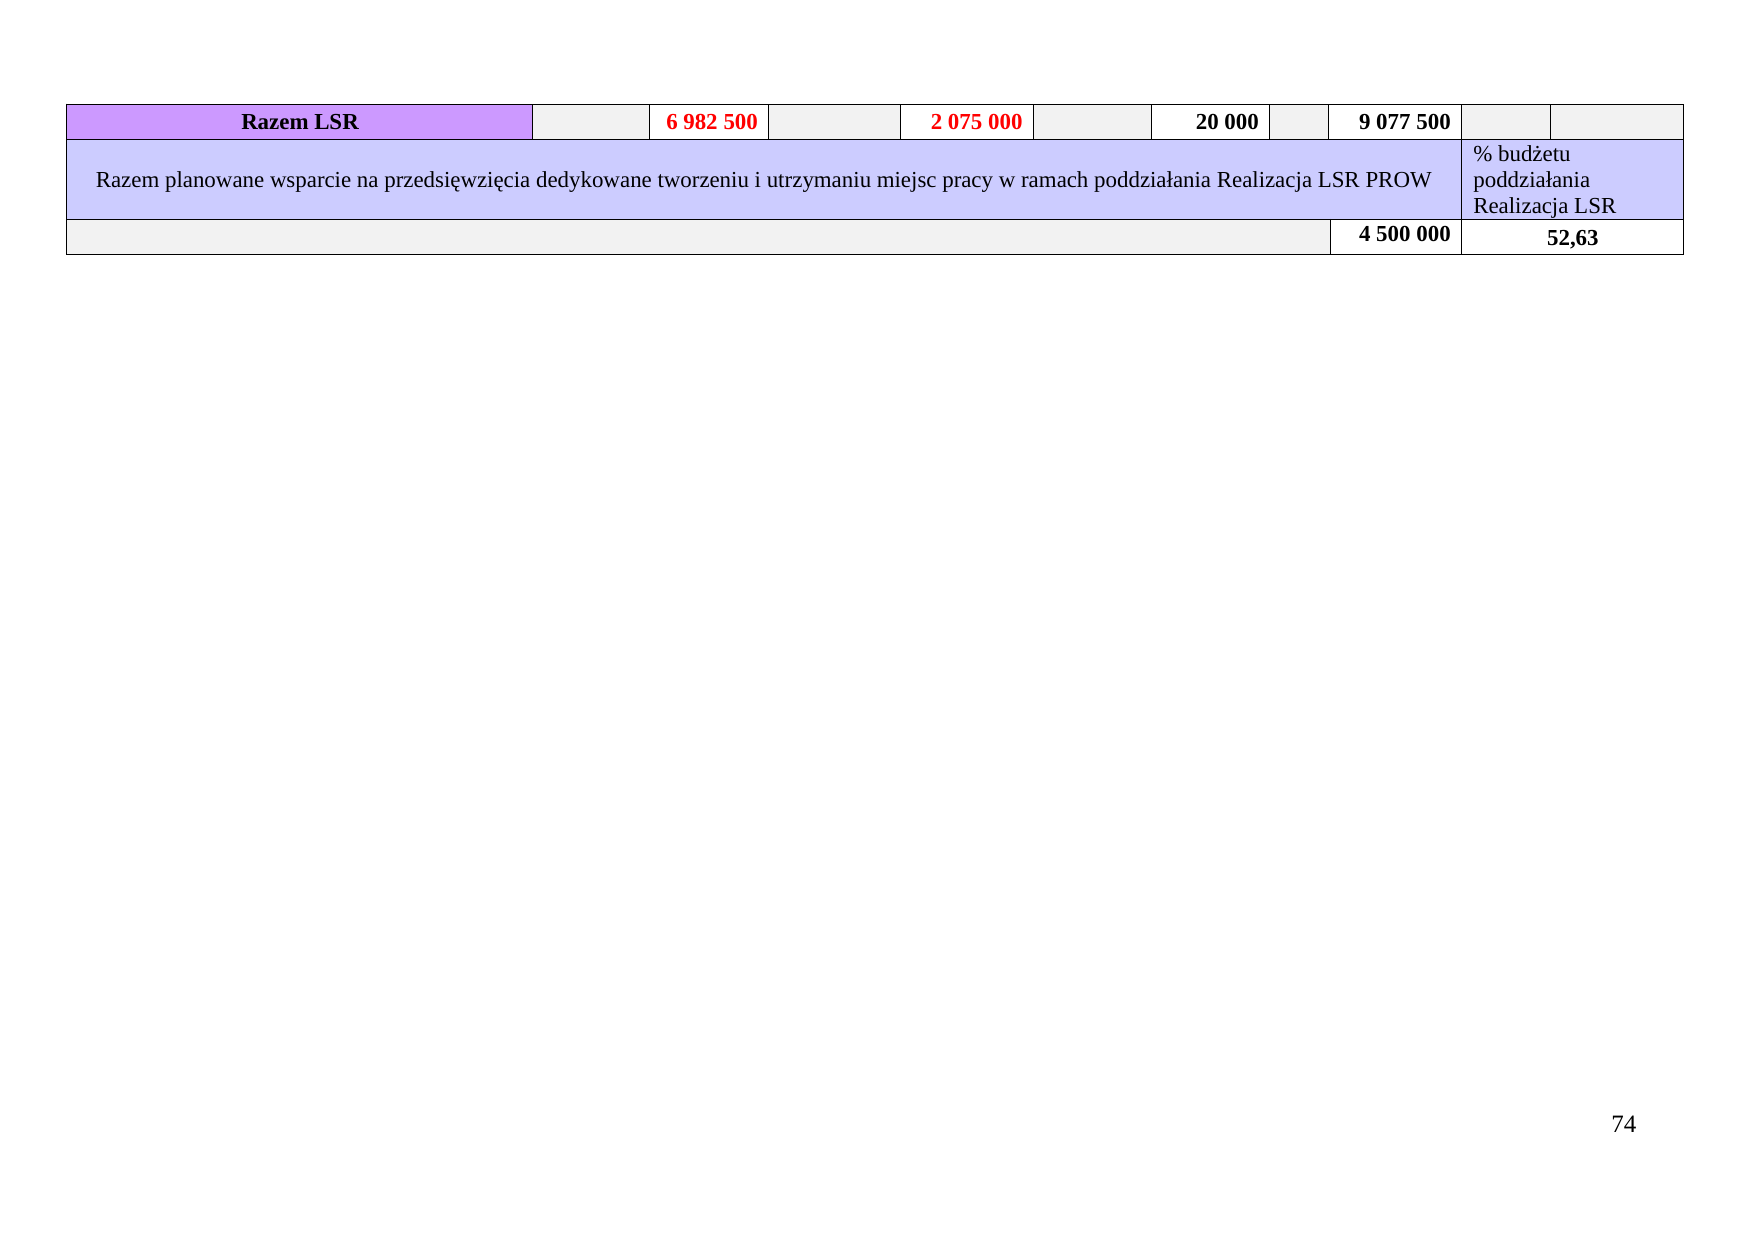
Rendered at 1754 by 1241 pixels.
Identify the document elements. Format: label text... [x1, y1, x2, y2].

table_cell [1551, 105, 1683, 139]
table_cell 52,63 [1462, 220, 1683, 254]
table_cell % budżetu poddziałania Realizacja LSR [1462, 140, 1683, 219]
table_cell 20 000 [1152, 105, 1269, 139]
table_cell 2 075 000 [901, 105, 1033, 139]
table_cell [769, 105, 900, 139]
table_cell 6 982 500 [650, 105, 768, 139]
table_cell [533, 105, 649, 139]
table_cell Razem planowane wsparcie na przedsięwzięcia dedykowane tworzeniu i utrzymaniu miejsc pracy w ramach poddziałania Realizacja LSR PROW [67, 140, 1461, 219]
table_cell 4 500 000 [1331, 220, 1461, 254]
table_cell Razem LSR [67, 105, 532, 139]
table_cell [1034, 105, 1151, 139]
table_cell [67, 220, 1330, 254]
table_cell [1270, 105, 1328, 139]
table_cell 9 077 500 [1329, 105, 1461, 139]
table_cell [1462, 105, 1550, 139]
